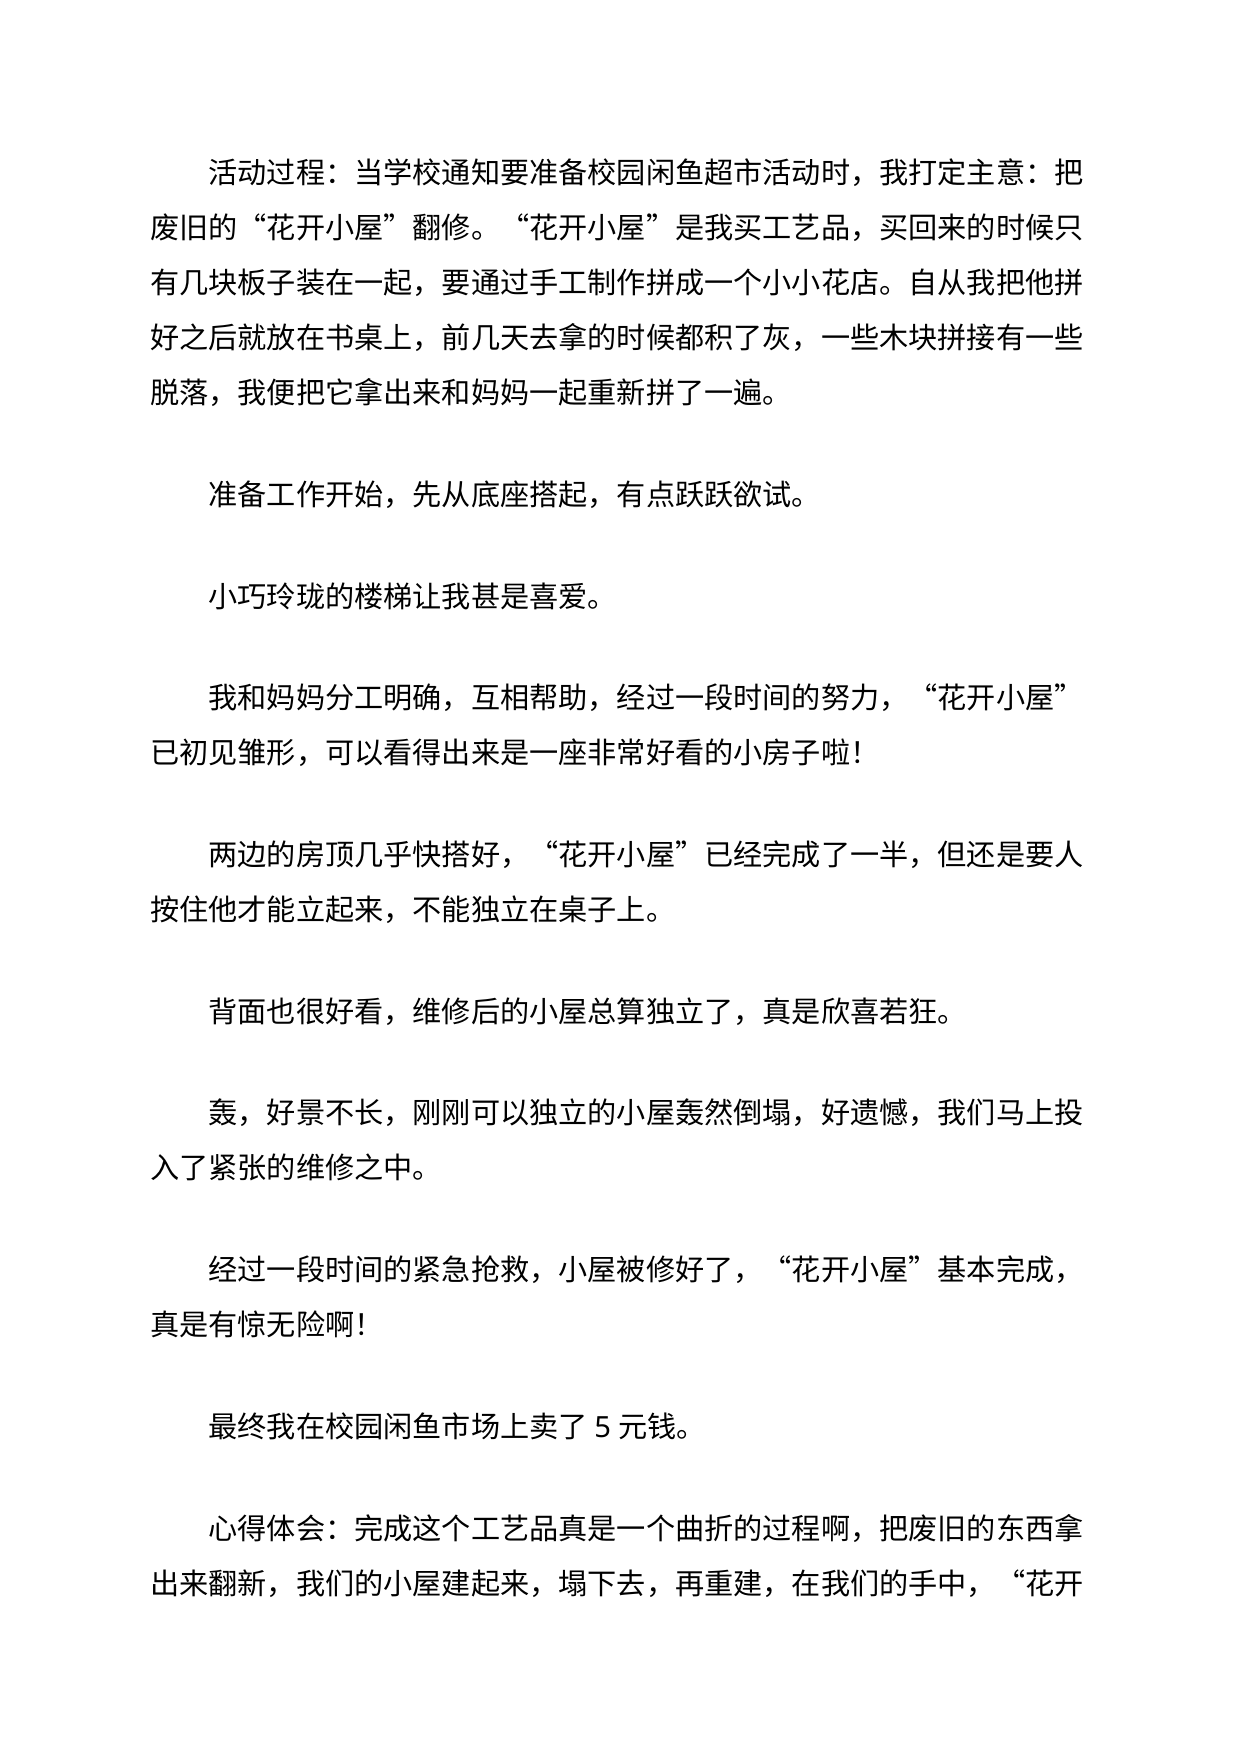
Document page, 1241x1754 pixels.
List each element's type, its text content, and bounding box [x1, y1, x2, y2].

text 经过一段时间的紧急抢救，小屋被修好了，“花开小屋”基本完成，真是有惊无险啊！ [150, 1247, 1090, 1344]
text 轰，好景不长，刚刚可以独立的小屋轰然倒塌，好遗憾，我们马上投入了紧张的维修之中。 [150, 1090, 1090, 1187]
text 两边的房顶几乎快搭好，“花开小屋”已经完成了一半，但还是要人按住他才能立起来，不能独立在桌子上。 [150, 832, 1090, 929]
text 我和妈妈分工明确，互相帮助，经过一段时间的努力，“花开小屋”已初见雏形，可以看得出来是一座非常好看的小房子啦！ [150, 675, 1090, 772]
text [150, 1505, 1090, 1602]
text 背面也很好看，维修后的小屋总算独立了，真是欣喜若狂。 [150, 988, 1090, 1031]
text 小巧玲珑的楼梯让我甚是喜爱。 [150, 573, 1090, 615]
text 活动过程：当学校通知要准备校园闲鱼超市活动时，我打定主意：把废旧的“花开小屋”翻修。“花开小屋”是我买工艺品，买回来的时候只有几块板子装在一起，要通过手工制作拼成一个小小花店。自从我把他拼好之后就放在书桌上，前几天去拿的时候都积了灰，一些木块拼接有一些脱落，我便把它拿出来和妈妈一起重新拼了一遍。 [150, 150, 1090, 412]
text 最终我在校园闲鱼市场上卖了 5 元钱。 [150, 1403, 1090, 1446]
text 准备工作开始，先从底座搭起，有点跃跃欲试。 [150, 471, 1090, 514]
